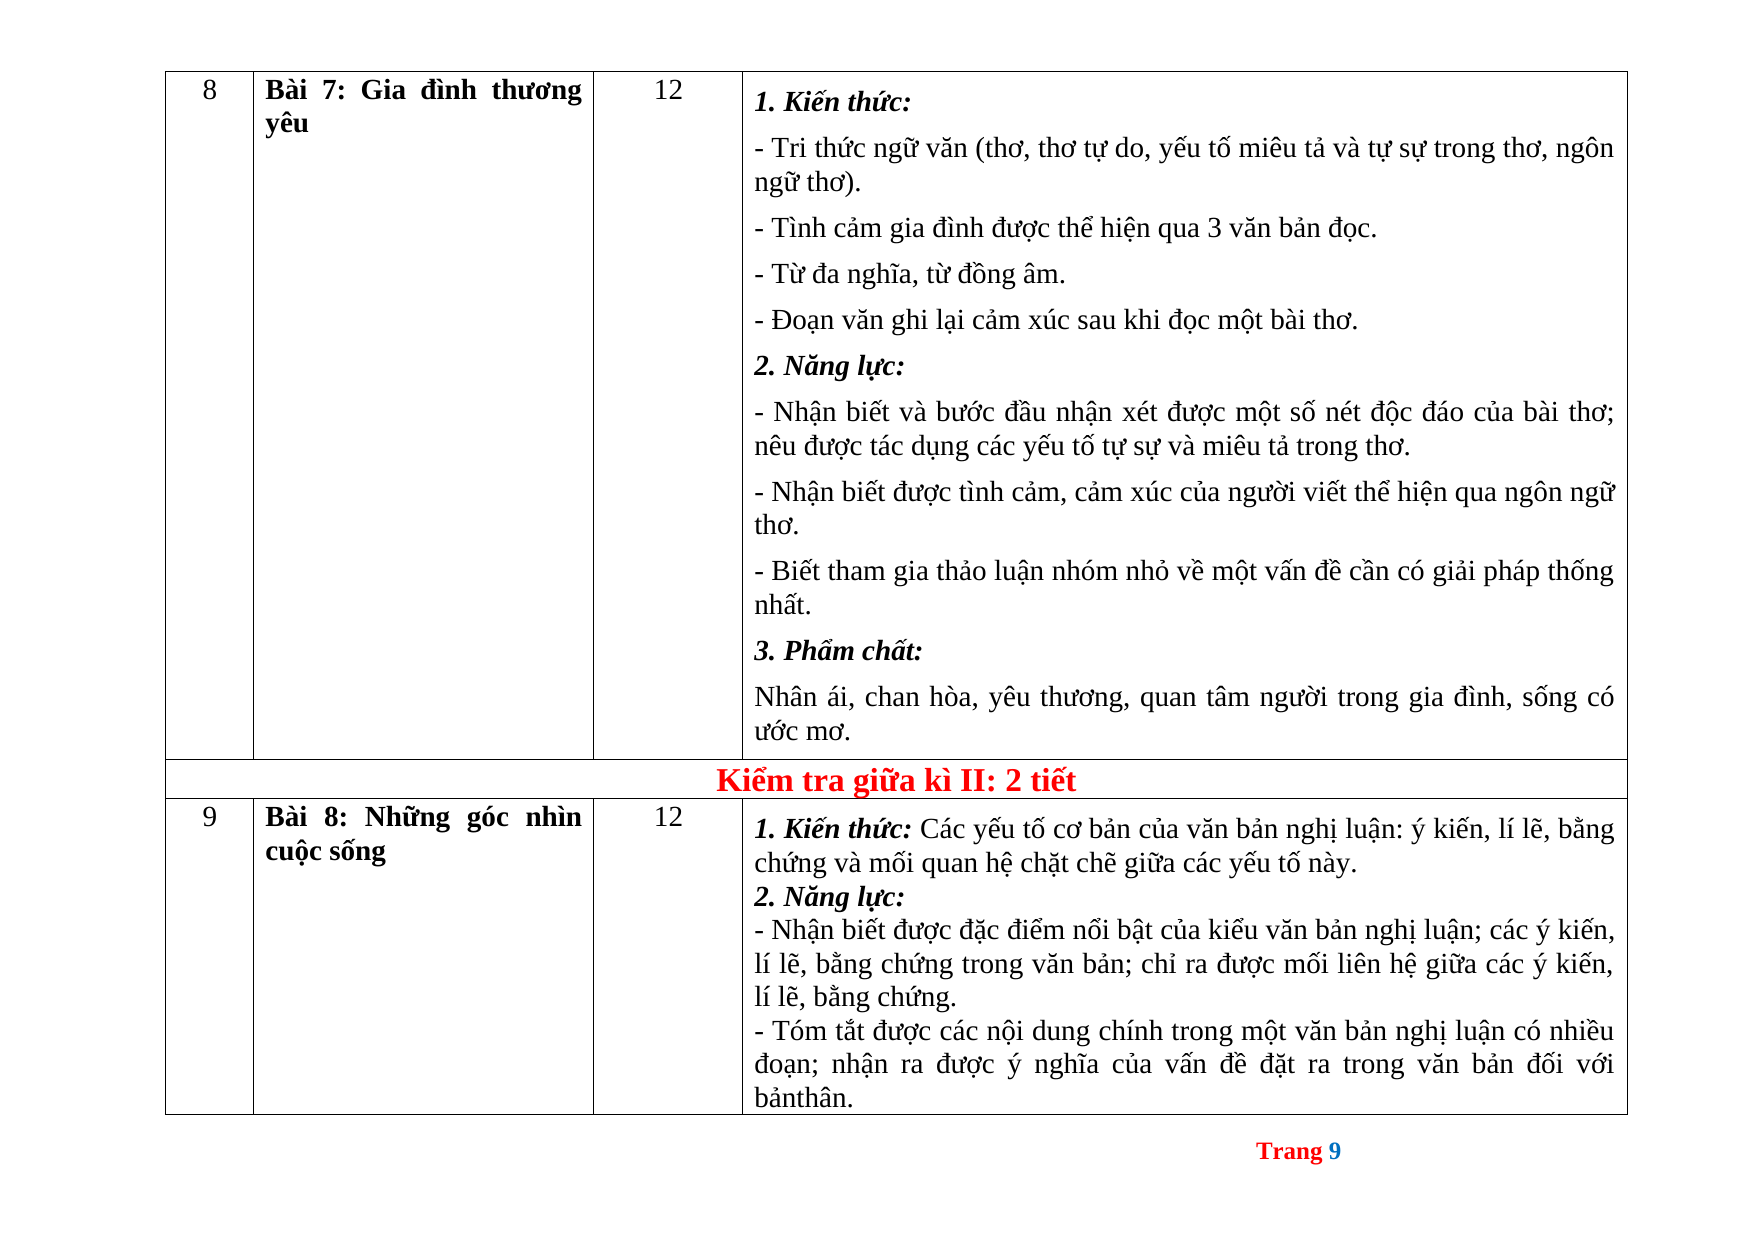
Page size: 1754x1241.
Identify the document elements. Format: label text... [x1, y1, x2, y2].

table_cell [743, 799, 1627, 1113]
table_cell 12 [594, 72, 742, 759]
table_cell 8 [166, 72, 253, 759]
table_cell 9 [166, 799, 253, 1113]
table_cell 12 [594, 799, 742, 1113]
table_cell Bài 7: Gia đình thương yêu [254, 72, 593, 759]
table_cell 1. Kiến thức: - Tri thức ngữ văn (thơ, thơ tự do, yếu tố miêu tả và tự sự trong thơ, ngôn ngữ thơ). - Tình cảm gia đình được thể hiện qua 3 văn bản đọc. - Từ đa nghĩa, từ đồng âm. - Đoạn văn ghi lại cảm xúc sau khi đọc một bài thơ. 2. Năng lực: - Nhận biết và bước đầu nhận xét được một số nét độc đáo của bài thơ; nêu được tác dụng các yếu tố tự sự và miêu tả trong thơ. - Nhận biết được tình cảm, cảm xúc của người viết thể hiện qua ngôn ngữ thơ. - Biết tham gia thảo luận nhóm nhỏ về một vấn đề cần có giải pháp thống nhất. 3. Phẩm chất: Nhân ái, chan hòa, yêu thương, quan tâm người trong gia đình, sống có ước mơ. [743, 72, 1627, 759]
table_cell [254, 799, 593, 1113]
table_cell Kiểm tra giữa kì II: 2 tiết [166, 760, 1627, 798]
